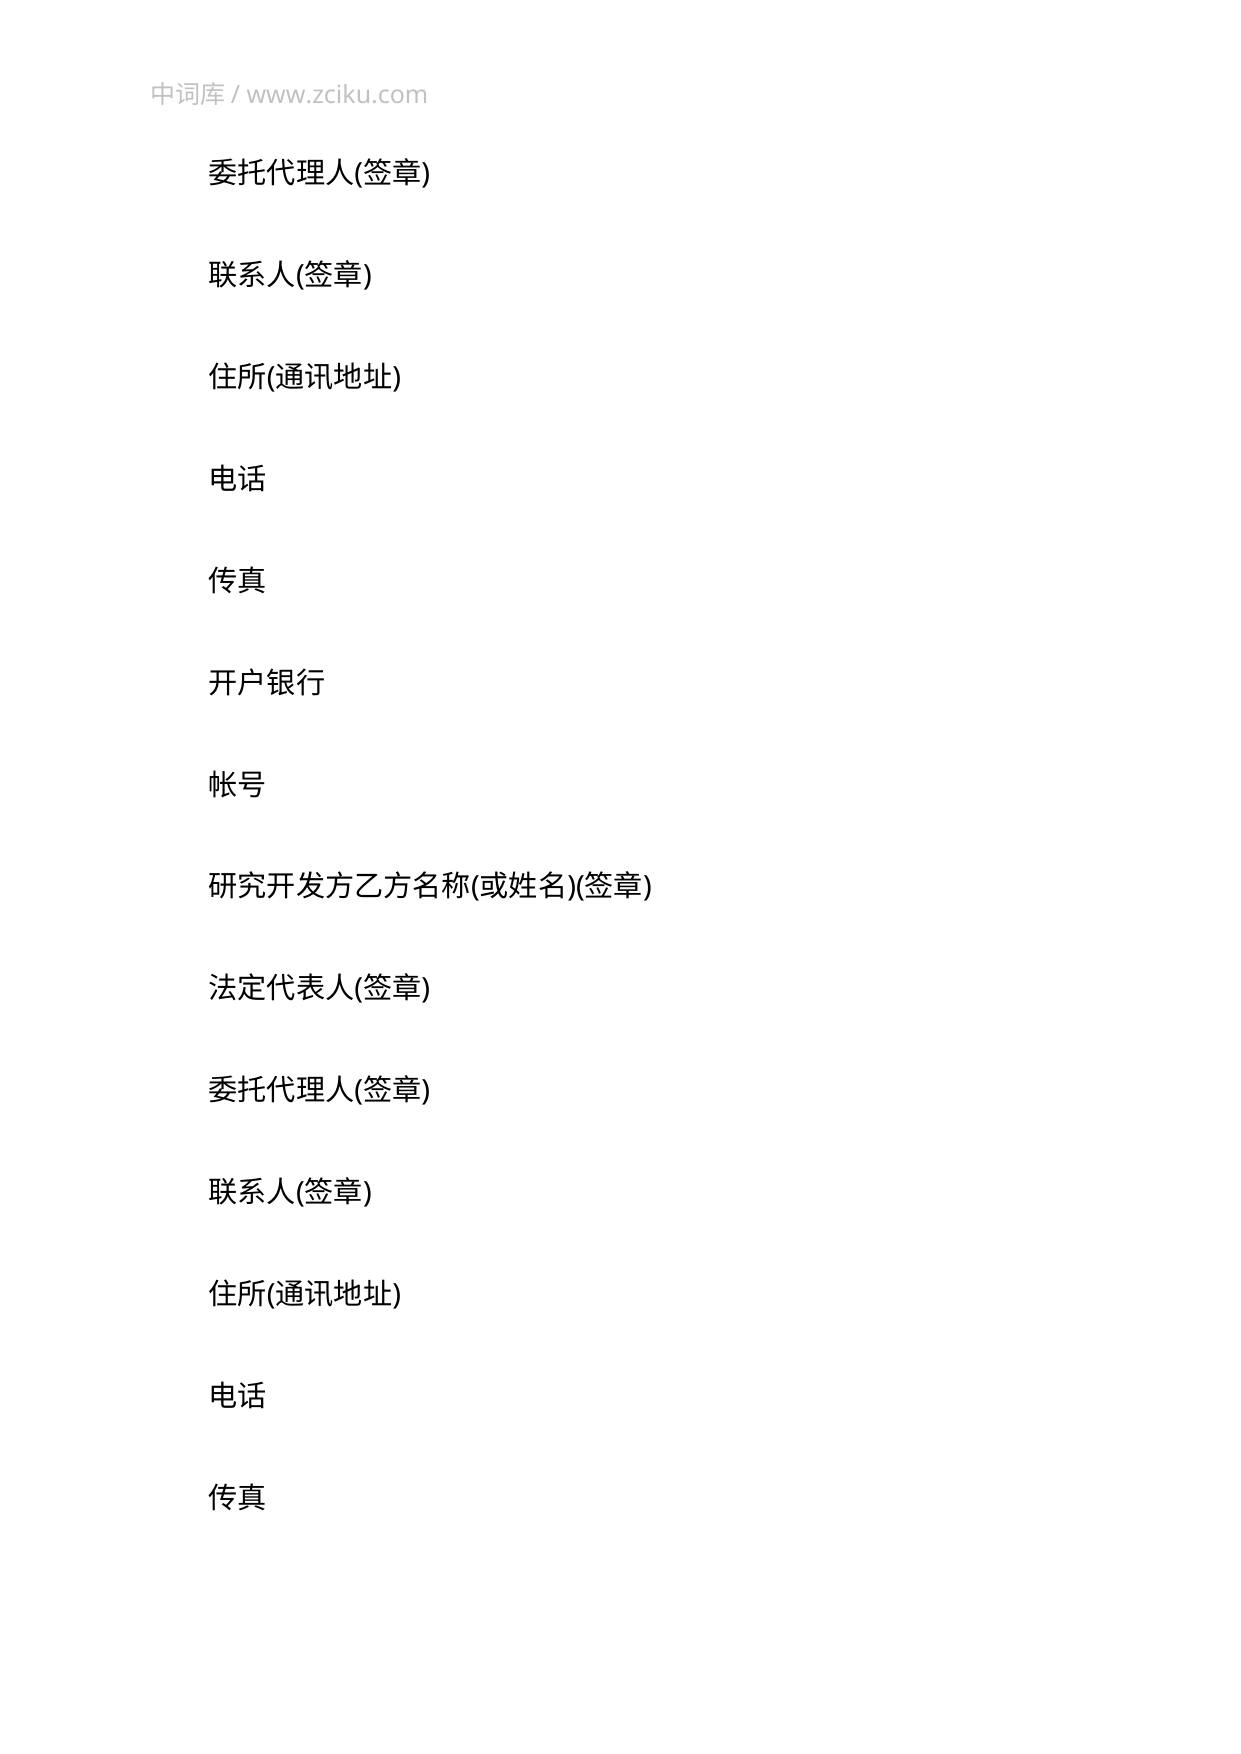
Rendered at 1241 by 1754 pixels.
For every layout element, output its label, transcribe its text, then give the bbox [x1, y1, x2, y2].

text 委托代理人(签章) [150, 1067, 1090, 1109]
text 传真 [150, 1475, 1090, 1517]
text 电话 [150, 456, 1090, 498]
text 传真 [150, 558, 1090, 600]
text 帐号 [150, 761, 1090, 803]
text 住所(通讯地址) [150, 354, 1090, 396]
text 住所(通讯地址) [150, 1271, 1090, 1313]
text 法定代表人(签章) [150, 965, 1090, 1007]
text 研究开发方乙方名称(或姓名)(签章) [150, 863, 1090, 905]
text 联系人(签章) [150, 1169, 1090, 1211]
text 开户银行 [150, 659, 1090, 702]
text 联系人(签章) [150, 252, 1090, 294]
text 电话 [150, 1373, 1090, 1415]
text 委托代理人(签章) [150, 150, 1090, 192]
